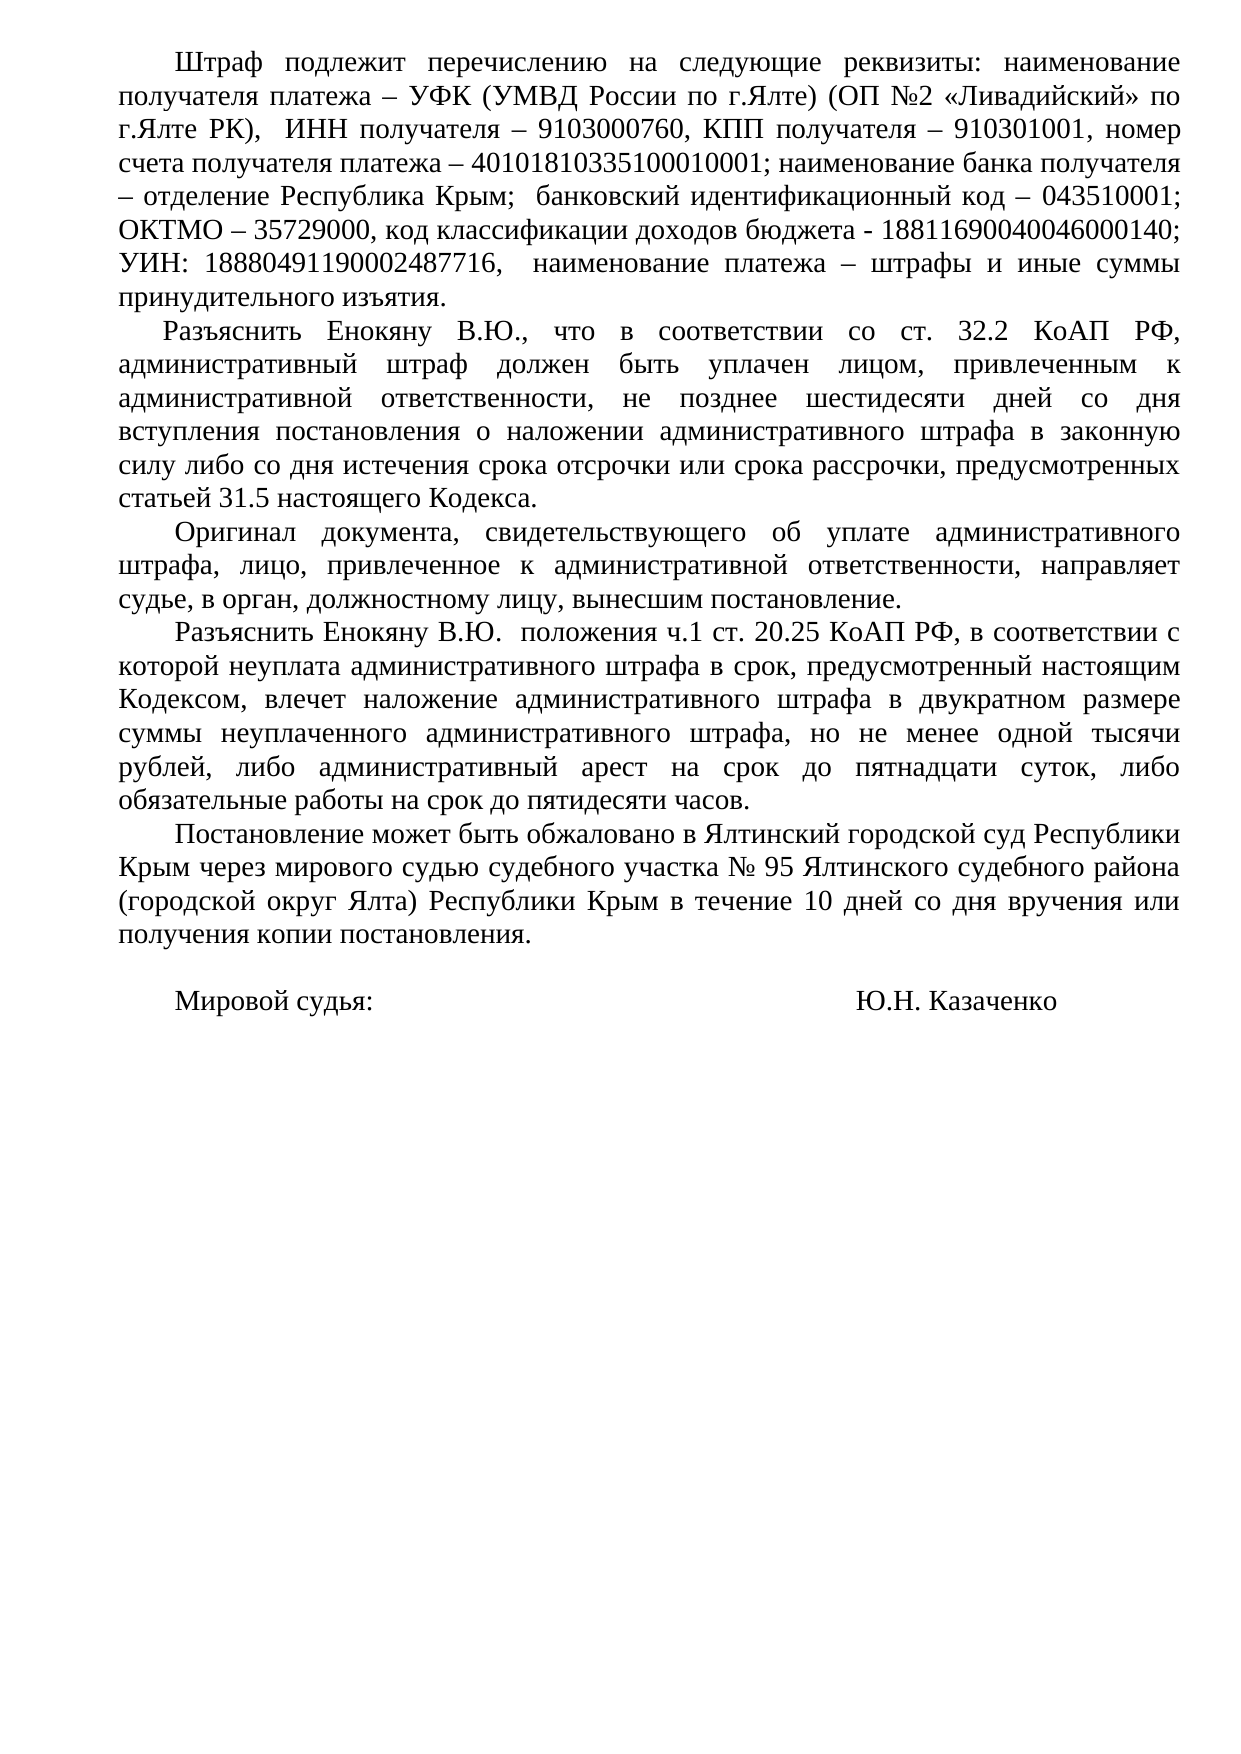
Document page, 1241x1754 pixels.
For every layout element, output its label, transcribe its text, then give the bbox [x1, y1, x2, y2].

text Мировой судья: Ю.Н. Казаченко [118, 983, 1181, 1017]
text Разъяснить Енокяну В.Ю. положения ч.1 ст. 20.25 КоАП РФ, в соответствии с которой неуплата административного штрафа в срок, предусмотренный настоящим Кодексом, влечет наложение административного штрафа в двукратном размере суммы неуплаченного административного штрафа, но не менее одной тысячи рублей, либо административный арест на срок до пятнадцати суток, либо обязательные работы на срок до пятидесяти часов. [118, 614, 1181, 816]
text Штраф подлежит перечислению на следующие реквизиты: наименование получателя платежа – УФК (УМВД России по г.Ялте) (ОП №2 «Ливадийский» по г.Ялте РК), ИНН получателя – 9103000760, КПП получателя – 910301001, номер счета получателя платежа – 40101810335100010001; наименование банка получателя – отделение Республика Крым; банковский идентификационный код – 043510001; ОКТМО – 35729000, код классификации доходов бюджета - 18811690040046000140; УИН: 18880491190002487716, наименование платежа – штрафы и иные суммы принудительного изъятия. [118, 44, 1181, 313]
text Оригинал документа, свидетельствующего об уплате административного штрафа, лицо, привлеченное к административной ответственности, направляет судье, в орган, должностному лицу, вынесшим постановление. [118, 514, 1181, 614]
text Постановление может быть обжаловано в Ялтинский городской суд Республики Крым через мирового судью судебного участка № 95 Ялтинского судебного района (городской округ Ялта) Республики Крым в течение 10 дней со дня вручения или получения копии постановления. [118, 816, 1181, 950]
text Разъяснить Енокяну В.Ю., что в соответствии со ст. 32.2 КоАП РФ, административный штраф должен быть уплачен лицом, привлеченным к административной ответственности, не позднее шестидесяти дней со дня вступления постановления о наложении административного штрафа в законную силу либо со дня истечения срока отсрочки или срока рассрочки, предусмотренных статьей 31.5 настоящего Кодекса. [118, 313, 1181, 514]
